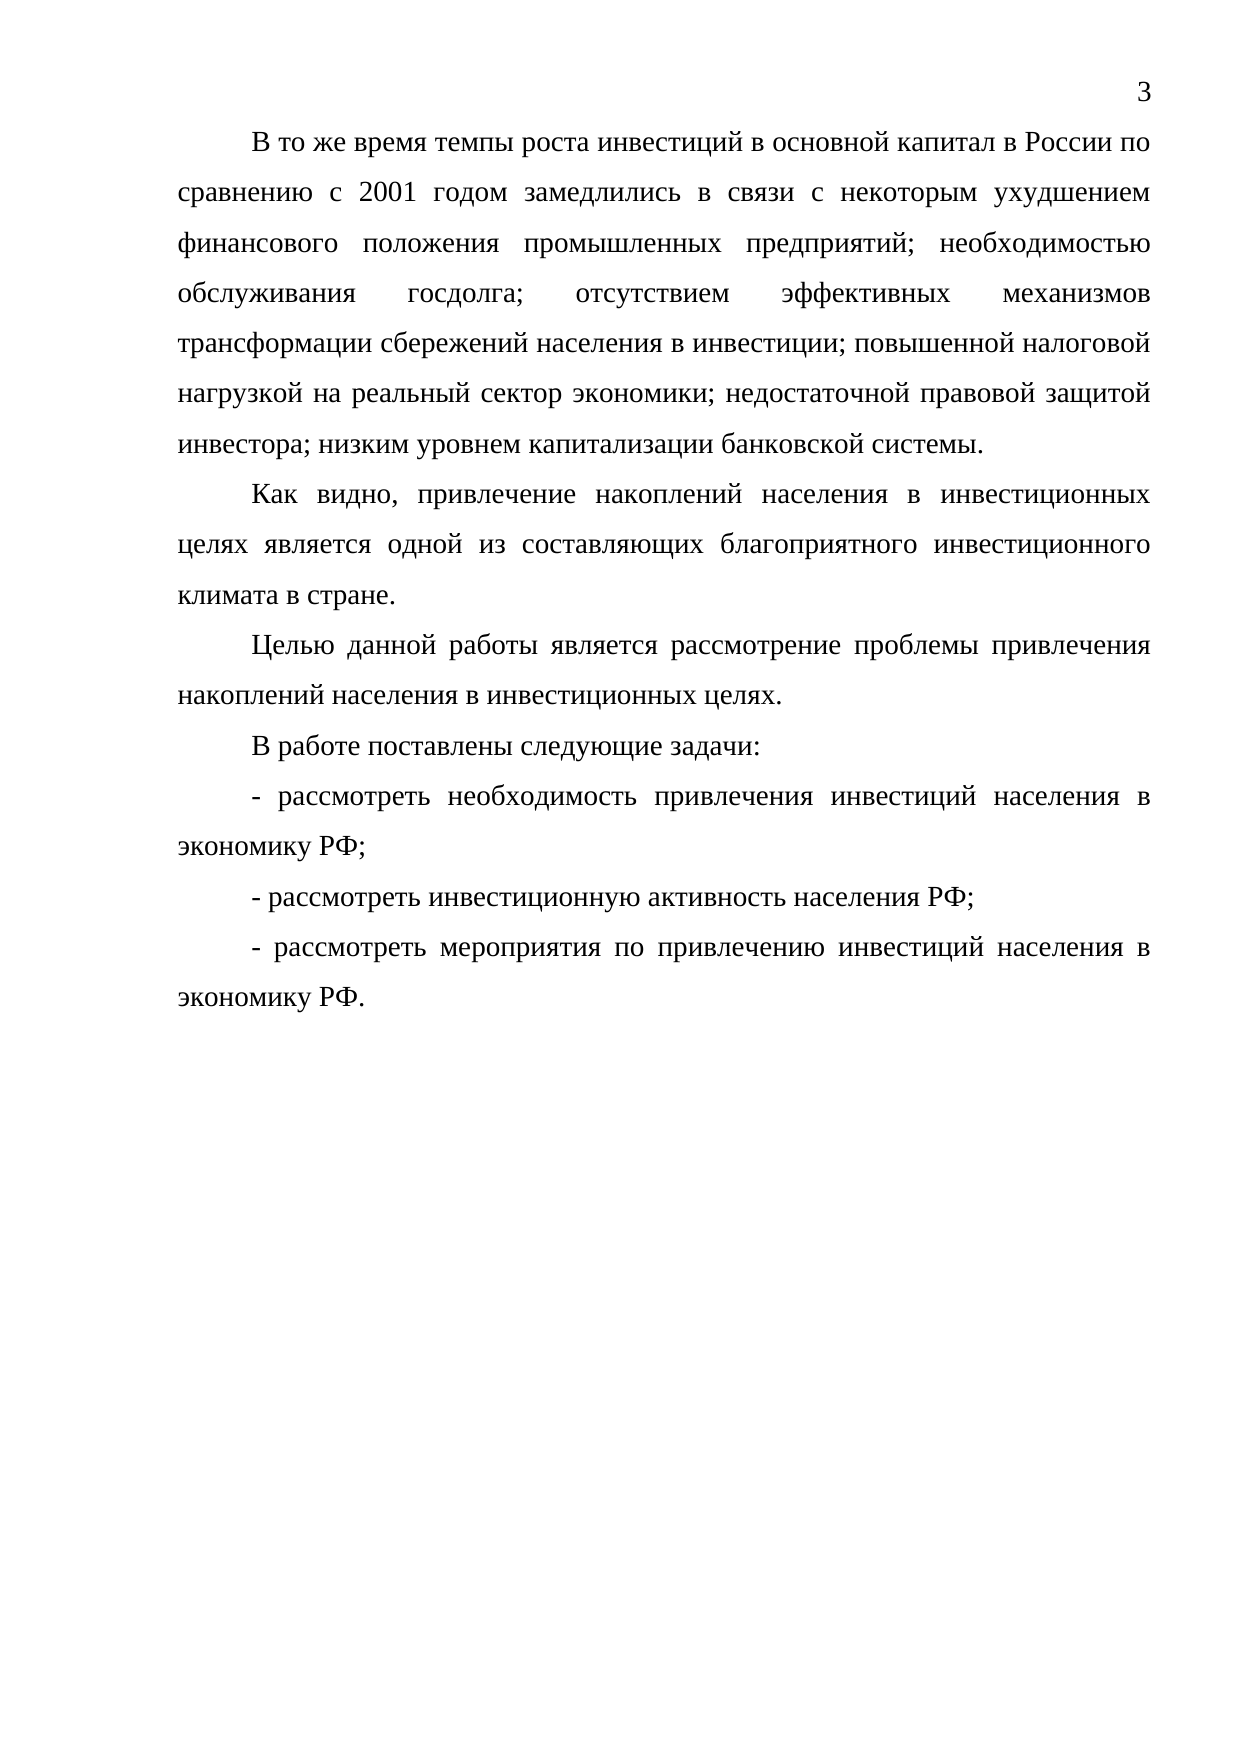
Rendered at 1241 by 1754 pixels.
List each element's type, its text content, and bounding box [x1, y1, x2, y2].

text В работе поставлены следующие задачи: [177, 728, 1152, 761]
text - рассмотреть мероприятия по привлечению инвестиций населения в экономику РФ. [177, 929, 1152, 1013]
text Целью данной работы является рассмотрение проблемы привлечения накоплений населения в инвестиционных целях. [177, 627, 1152, 711]
text В то же время темпы роста инвестиций в основной капитал в России по сравнению с 2001 годом замедлились в связи с некоторым ухудшением финансового положения промышленных предприятий; необходимостью обслуживания госдолга; отсутствием эффективных механизмов трансформации сбережений населения в инвестиции; повышенной налоговой нагрузкой на реальный сектор экономики; недостаточной правовой защитой инвестора; низким уровнем капитализации банковской системы. [177, 124, 1152, 459]
text - рассмотреть инвестиционную активность населения РФ; [177, 879, 1152, 912]
text Как видно, привлечение накоплений населения в инвестиционных целях является одной из составляющих благоприятного инвестиционного климата в стране. [177, 476, 1152, 610]
text - рассмотреть необходимость привлечения инвестиций населения в экономику РФ; [177, 778, 1152, 862]
